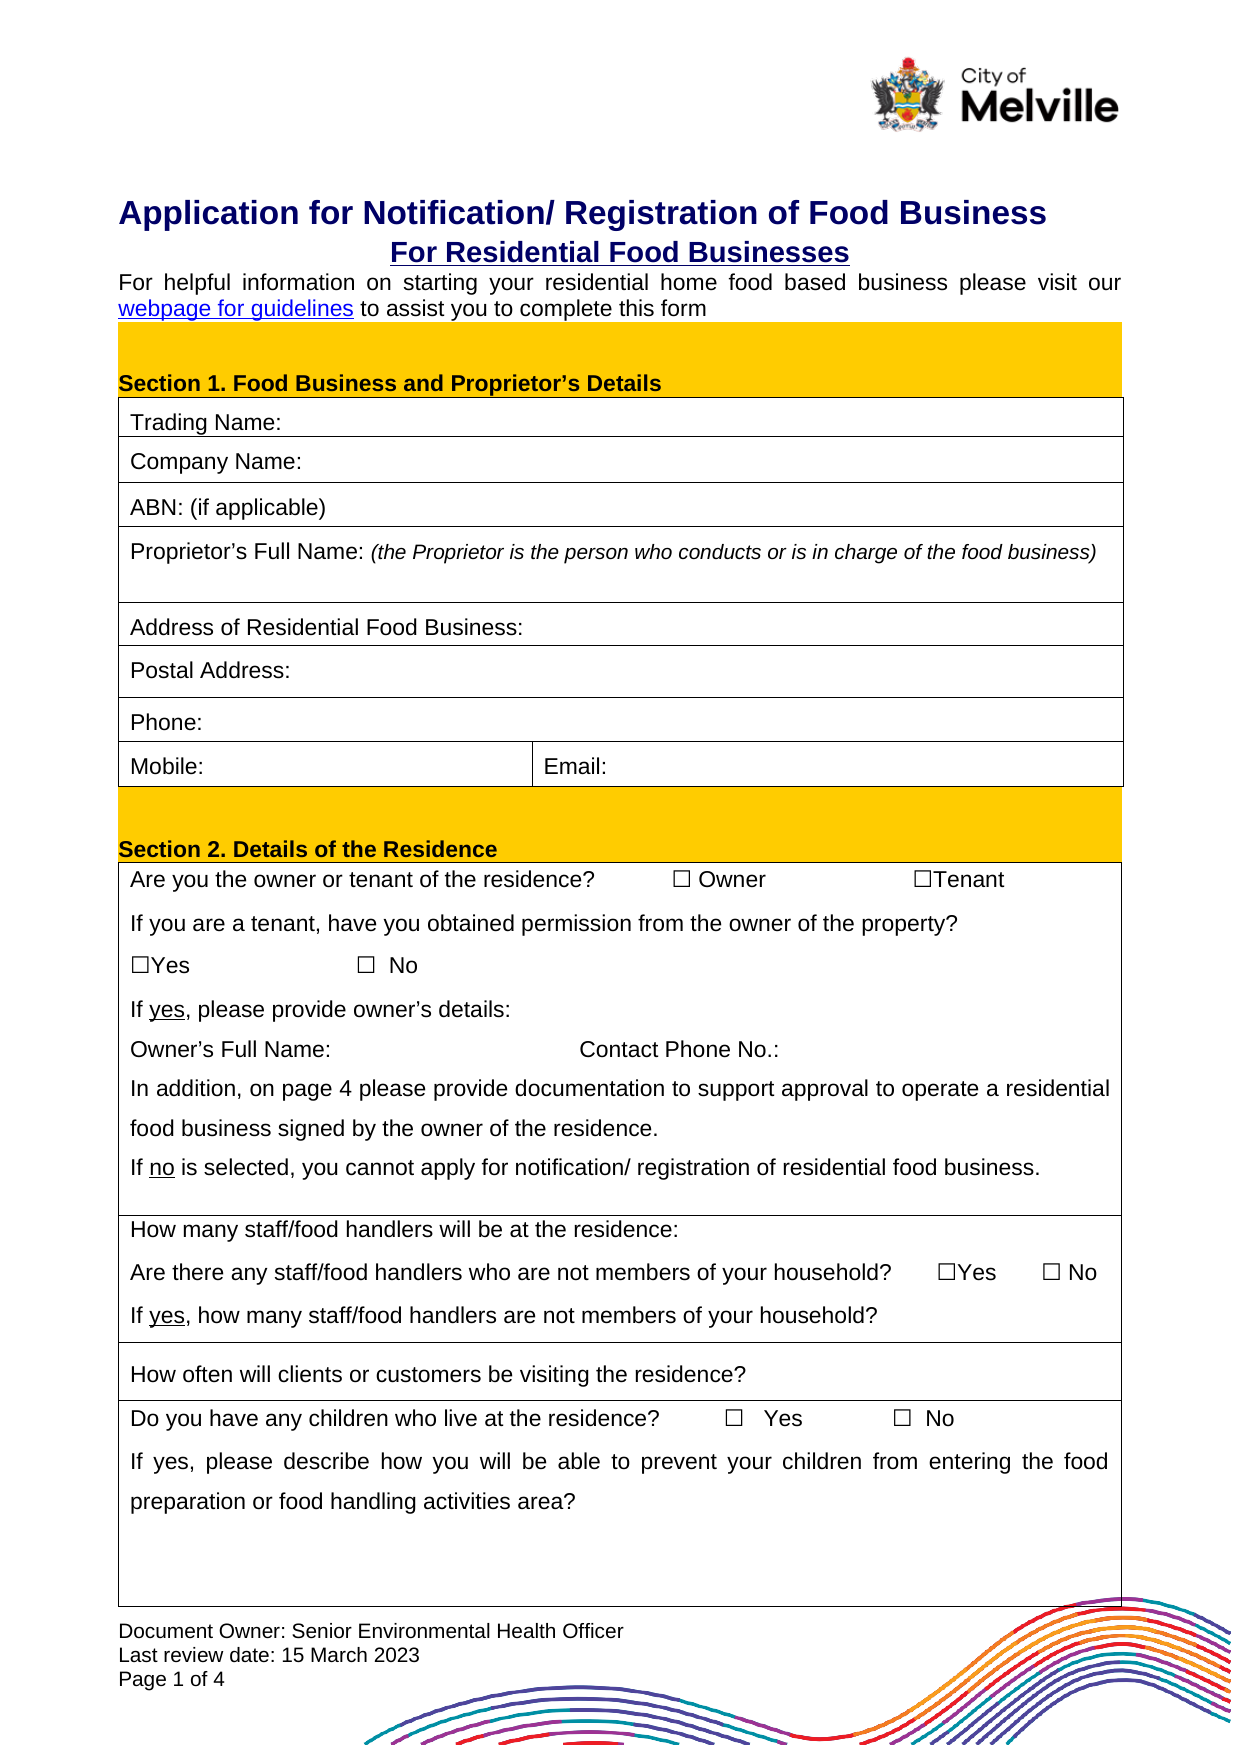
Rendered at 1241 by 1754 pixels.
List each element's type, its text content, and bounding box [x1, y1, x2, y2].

text Section 2. Details of the Residence [118, 824, 1122, 862]
table_cell Postal Address: [119, 646, 1123, 697]
table_cell Phone: [119, 698, 1123, 741]
table_header Are you the owner or tenant of the residence? Owner Tenant If you are a tenant, have you obtained permission from the owner of the property? Yes No If yes, please provide owner’s details: Owner’s Full Name: Contact Phone No.: In addition, on page 4 please provide documentation to support approval to operate a residential food business signed by the owner of the residence. If no is selected, you cannot apply for notification/ registration of residential food business. [119, 863, 1121, 1215]
text Application for Notification/ Registration of Food Business [118, 193, 1122, 232]
table_cell Mobile: [119, 742, 532, 786]
text For helpful information on starting your residential home food based business please visit our webpage for guidelines to assist you to complete this form [118, 269, 1122, 322]
text Section 1. Food Business and Proprietor’s Details [118, 359, 1122, 397]
table_cell Address of Residential Food Business: [119, 603, 1123, 644]
table_cell Proprietor’s Full Name: (the Proprietor is the person who conducts or is in charge of the food business) [119, 527, 1123, 602]
text For Residential Food Businesses [118, 232, 1122, 269]
picture [362, 1597, 1232, 1746]
table_cell Do you have any children who live at the residence? Yes No If yes, please describe how you will be able to prevent your children from entering the food preparation or food handling activities area? [119, 1401, 1121, 1606]
table_cell ABN: (if applicable) [119, 483, 1123, 526]
picture [865, 46, 1122, 141]
table_cell How many staff/food handlers will be at the residence: Are there any staff/food handlers who are not members of your household? Yes No If yes, how many staff/food handlers are not members of your household? [119, 1216, 1121, 1342]
table_header Trading Name: [119, 398, 1123, 436]
table_cell Company Name: [119, 437, 1123, 482]
table_cell How often will clients or customers be visiting the residence? [119, 1343, 1121, 1400]
table_cell Email: [533, 742, 1123, 786]
